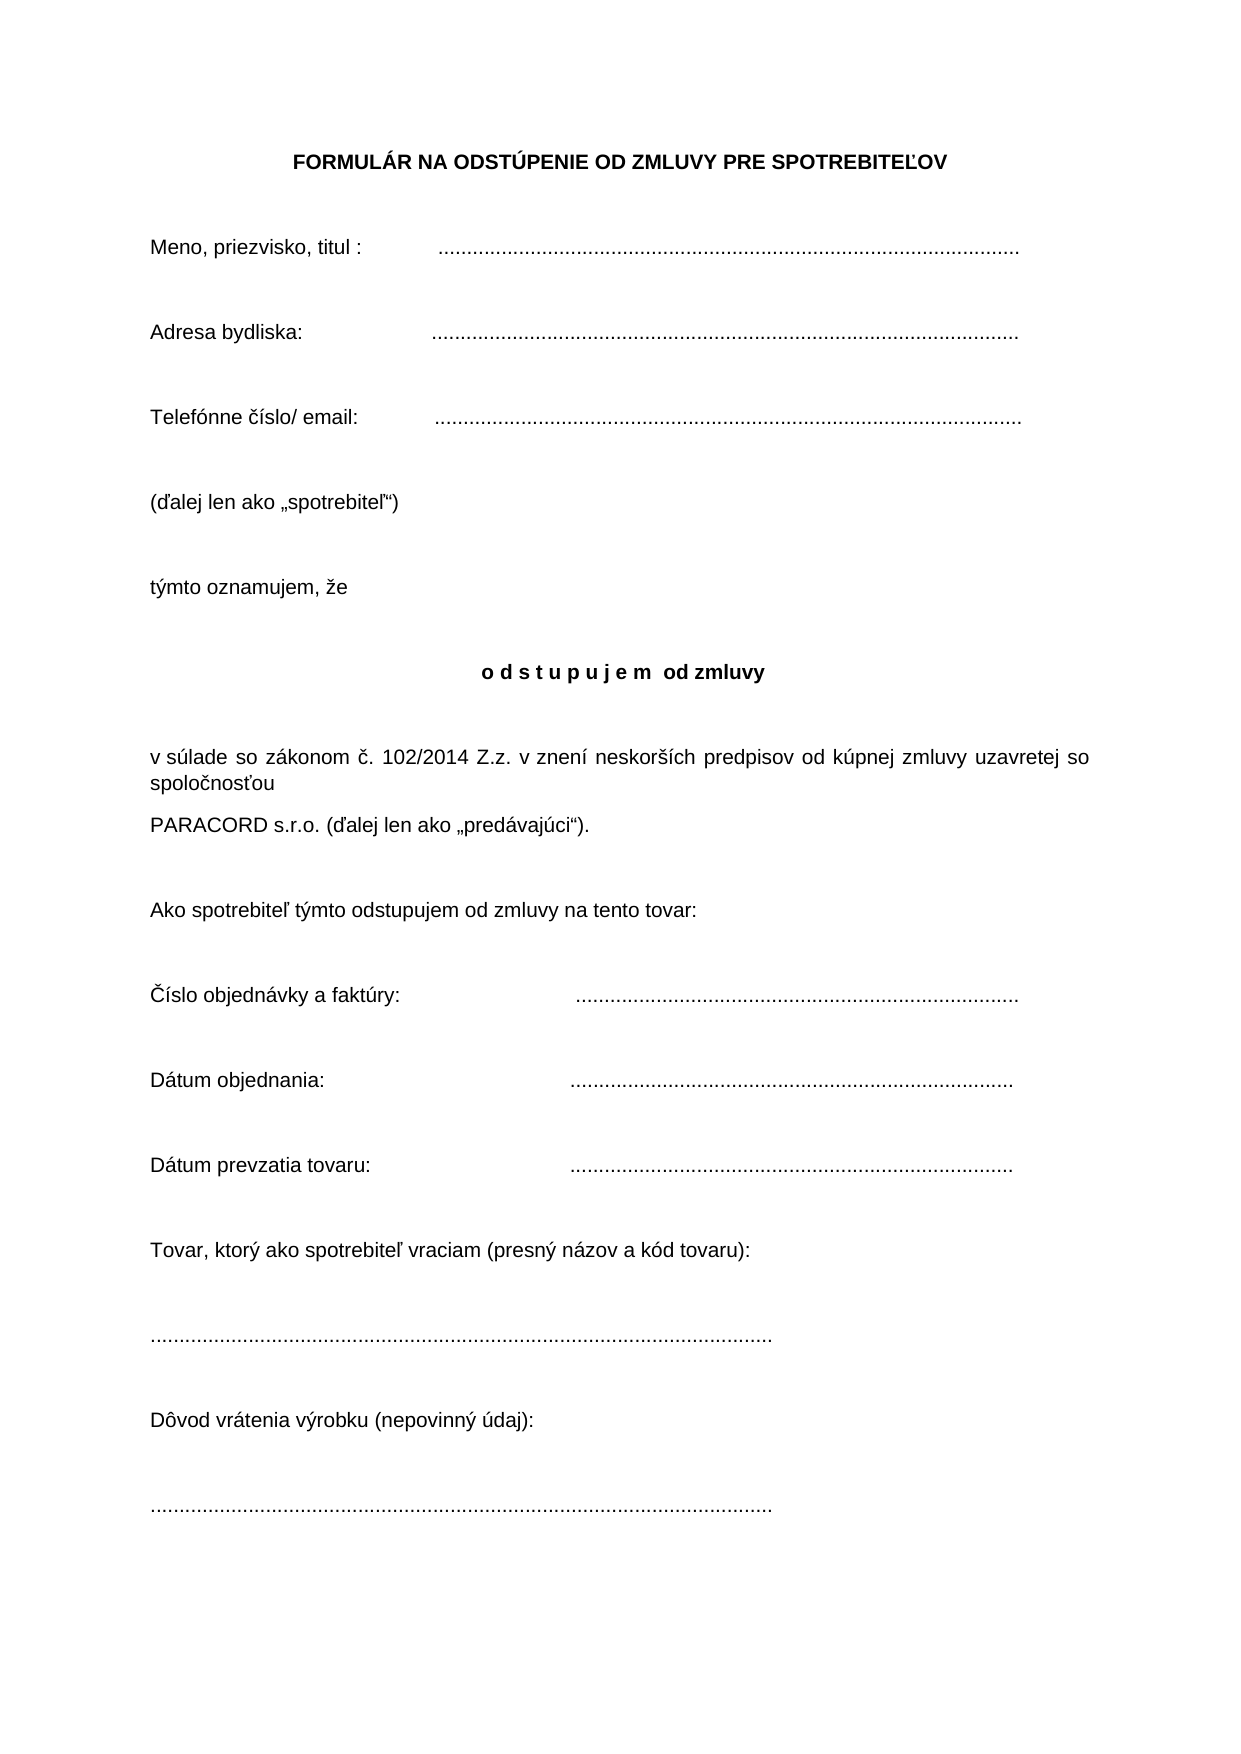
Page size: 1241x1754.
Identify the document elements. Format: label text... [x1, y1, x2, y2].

text Dôvod vrátenia výrobku (nepovinný údaj): [150, 1408, 1090, 1432]
text týmto oznamujem, že [150, 575, 1090, 599]
text PARACORD s.r.o. (ďalej len ako „predávajúci“). [150, 813, 1090, 837]
text Ako spotrebiteľ týmto odstupujem od zmluvy na tento tovar: [150, 898, 1090, 922]
text FORMULÁR NA ODSTÚPENIE OD ZMLUVY PRE SPOTREBITEĽOV [150, 150, 1090, 174]
text Číslo objednávky a faktúry: ............................................................................. [150, 983, 1090, 1007]
text Dátum objednania: ............................................................................. [150, 1068, 1090, 1092]
text Tovar, ktorý ako spotrebiteľ vraciam (presný názov a kód tovaru): [150, 1238, 1090, 1262]
text v súlade so zákonom č. 102/2014 Z.z. v znení neskorších predpisov od kúpnej zmluvy uzavretej so spoločnosťou [150, 745, 1090, 795]
text ............................................................................................................ [150, 1323, 1090, 1347]
text Telefónne číslo/ email: ...................................................................................................... [150, 405, 1090, 429]
text Dátum prevzatia tovaru: ............................................................................. [150, 1153, 1090, 1177]
text o d s t u p u j e m od zmluvy [150, 660, 1090, 684]
text (ďalej len ako „spotrebiteľ“) [150, 490, 1090, 514]
text Meno, priezvisko, titul : ..................................................................................................... [150, 235, 1090, 259]
text Adresa bydliska: ...................................................................................................... [150, 320, 1090, 344]
text ............................................................................................................ [150, 1493, 1090, 1517]
